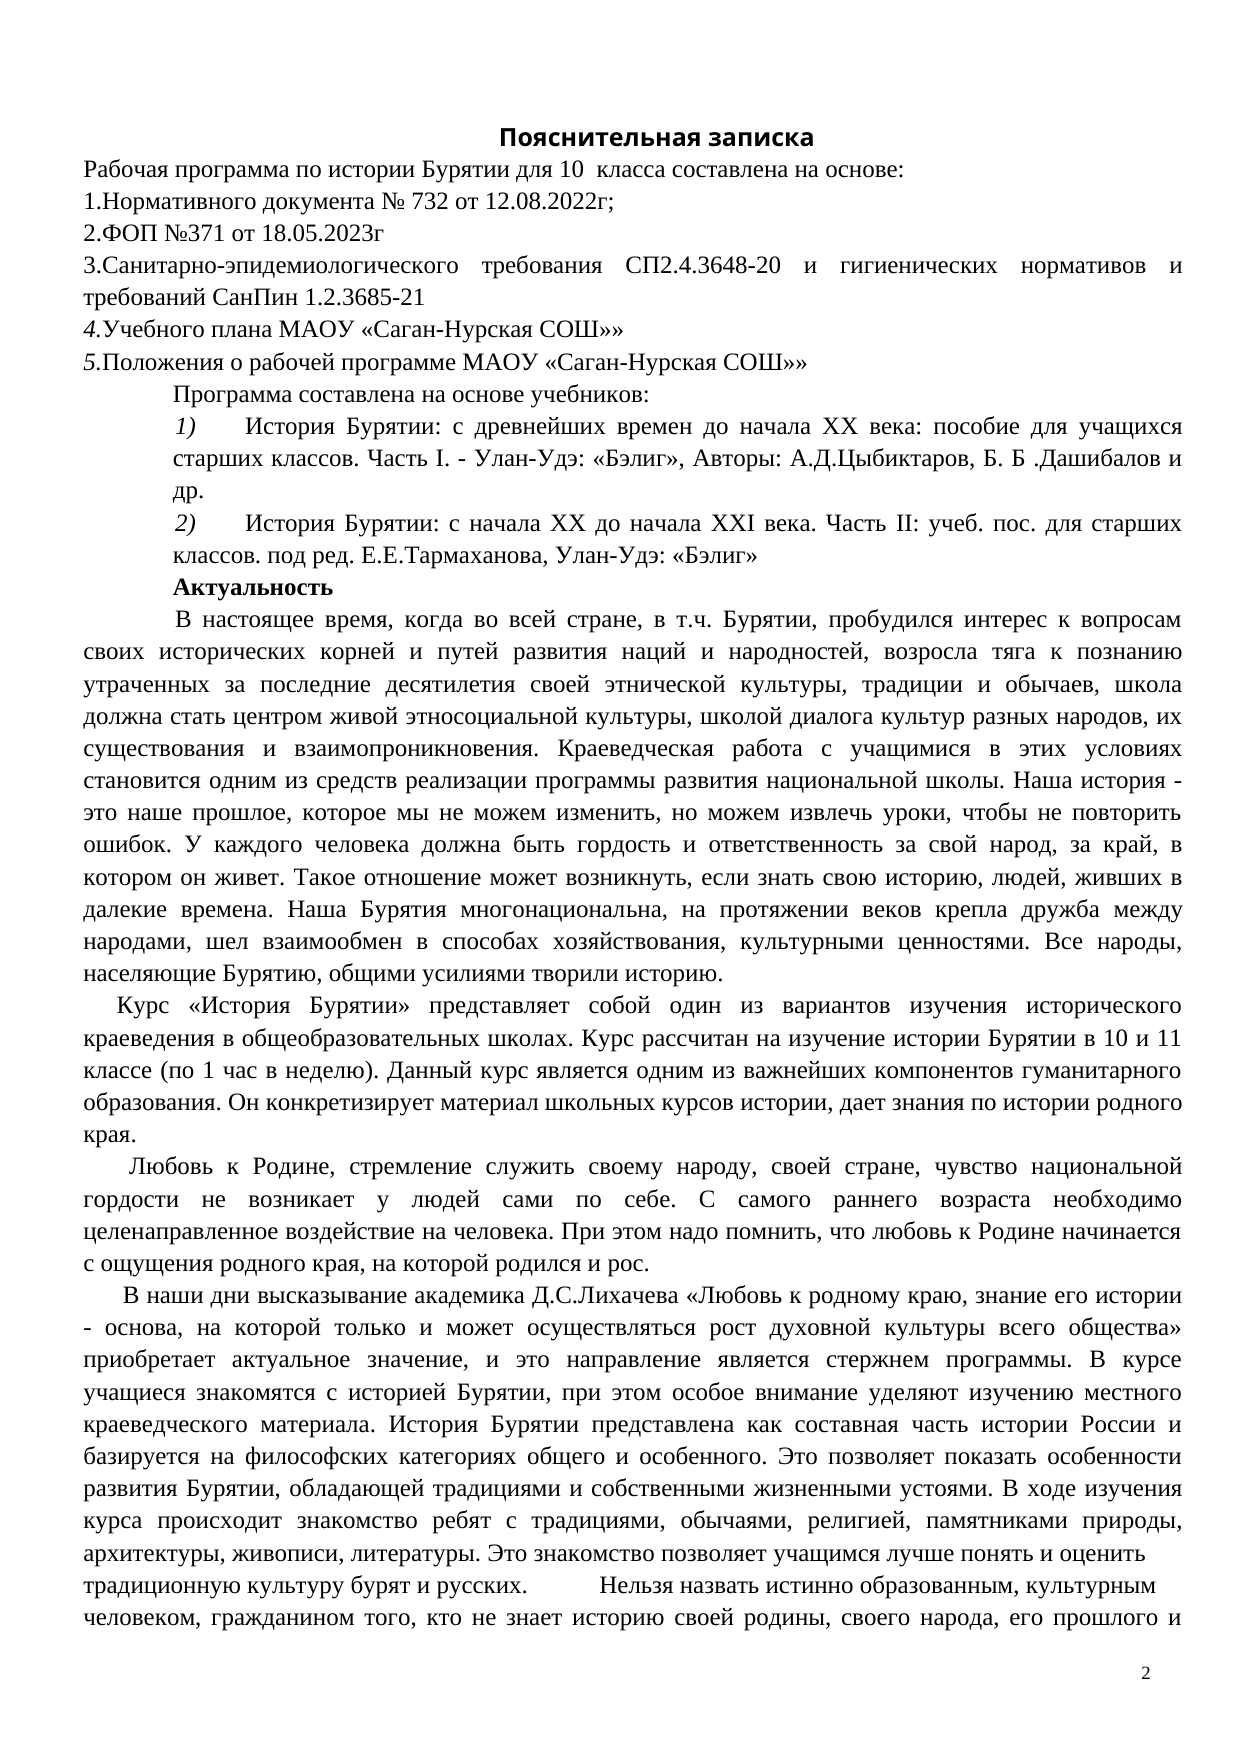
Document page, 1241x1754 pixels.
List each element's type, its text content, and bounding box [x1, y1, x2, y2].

text 4.Учебного плана МАОУ «Саган-Нурская СОШ»» [83, 314, 1183, 343]
text Курс «История Бурятии» представляет собой один из вариантов изучения исторического краеведения в общеобразовательных школах. Курс рассчитан на изучение истории Бурятии в 10 и 11 классе (по 1 час в неделю). Данный курс является одним из важнейших компонентов гуманитарного образования. Он конкретизирует материал школьных курсов истории, дает знания по истории родного края. [83, 991, 1183, 1148]
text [83, 1602, 1183, 1631]
text Любовь к Родине, стремление служить своему народу, своей стране, чувство национальной гордости не возникает у людей сами по себе. С самого раннего возраста необходимо целенаправленное воздействие на человека. При этом надо помнить, что любовь к Родине начинается с ощущения родного края, на которой родился и рос. [83, 1151, 1183, 1277]
list История Бурятии: с начала XX до начала XXI века. Часть II: учеб. пос. для старших классов. под ред. Е.Е.Тармаханова, Улан-Удэ: «Бэлиг» [173, 508, 1183, 569]
text 1.Нормативного документа № 732 от 12.08.2022г; [83, 186, 1183, 214]
text Пояснительная записка [83, 119, 1183, 154]
list История Бурятии: с древнейших времен до начала XX века: пособие для учащихся старших классов. Часть I. - Улан-Удэ: «Бэлиг», Авторы: А.Д.Цыбиктаров, Б. Б .Дашибалов и др. [173, 411, 1183, 504]
text 5.Положения о рабочей программе МАОУ «Саган-Нурская СОШ»» [83, 347, 1183, 376]
text Рабочая программа по истории Бурятии для 10 класса составлена на основе: [83, 154, 1183, 182]
text В настоящее время, когда во всей стране, в т.ч. Бурятии, пробудился интерес к вопросам своих исторических корней и путей развития наций и народностей, возросла тяга к познанию утраченных за последние десятилетия своей этнической культуры, традиции и обычаев, школа должна стать центром живой этносоциальной культуры, школой диалога культур разных народов, их существования и взаимопроникновения. Краеведческая работа с учащимися в этих условиях становится одним из средств реализации программы развития национальной школы. Наша история - это наше прошлое, которое мы не можем изменить, но можем извлечь уроки, чтобы не повторить ошибок. У каждого человека должна быть гордость и ответственность за свой народ, за край, в котором он живет. Такое отношение может возникнуть, если знать свою историю, людей, живших в далекие времена. Наша Бурятия многонациональна, на протяжении веков крепла дружба между народами, шел взаимообмен в способах хозяйствования, культурными ценностями. Все народы, населяющие Бурятию, общими усилиями творили историю. [83, 604, 1183, 987]
text Актуальность [83, 572, 1183, 601]
text В наши дни высказывание академика Д.С.Лихачева «Любовь к родному краю, знание его истории - основа, на которой только и может осуществляться рост духовной культуры всего общества» приобретает актуальное значение, и это направление является стержнем программы. В курсе учащиеся знакомятся с историей Бурятии, при этом особое внимание уделяют изучению местного краеведческого материала. История Бурятии представлена как составная часть истории России и базируется на философских категориях общего и особенного. Это позволяет показать особенности развития Бурятии, обладающей традициями и собственными жизненными устоями. В ходе изучения курса происходит знакомство ребят с традициями, обычаями, религией, памятниками природы, архитектуры, живописи, литературы. Это знакомство позволяет учащимся лучше понять и оценить [83, 1280, 1183, 1566]
text Программа составлена на основе учебников: [83, 379, 1183, 408]
text 2.ФОП №371 от 18.05.2023г [83, 218, 1183, 247]
text традиционную культуру бурят и русских. Нельзя назвать истинно образованным, культурным [83, 1570, 1183, 1599]
text 3.Санитарно-эпидемиологического требования СП2.4.3648-20 и гигиенических нормативов и требований СанПин 1.2.3685-21 [83, 250, 1183, 311]
